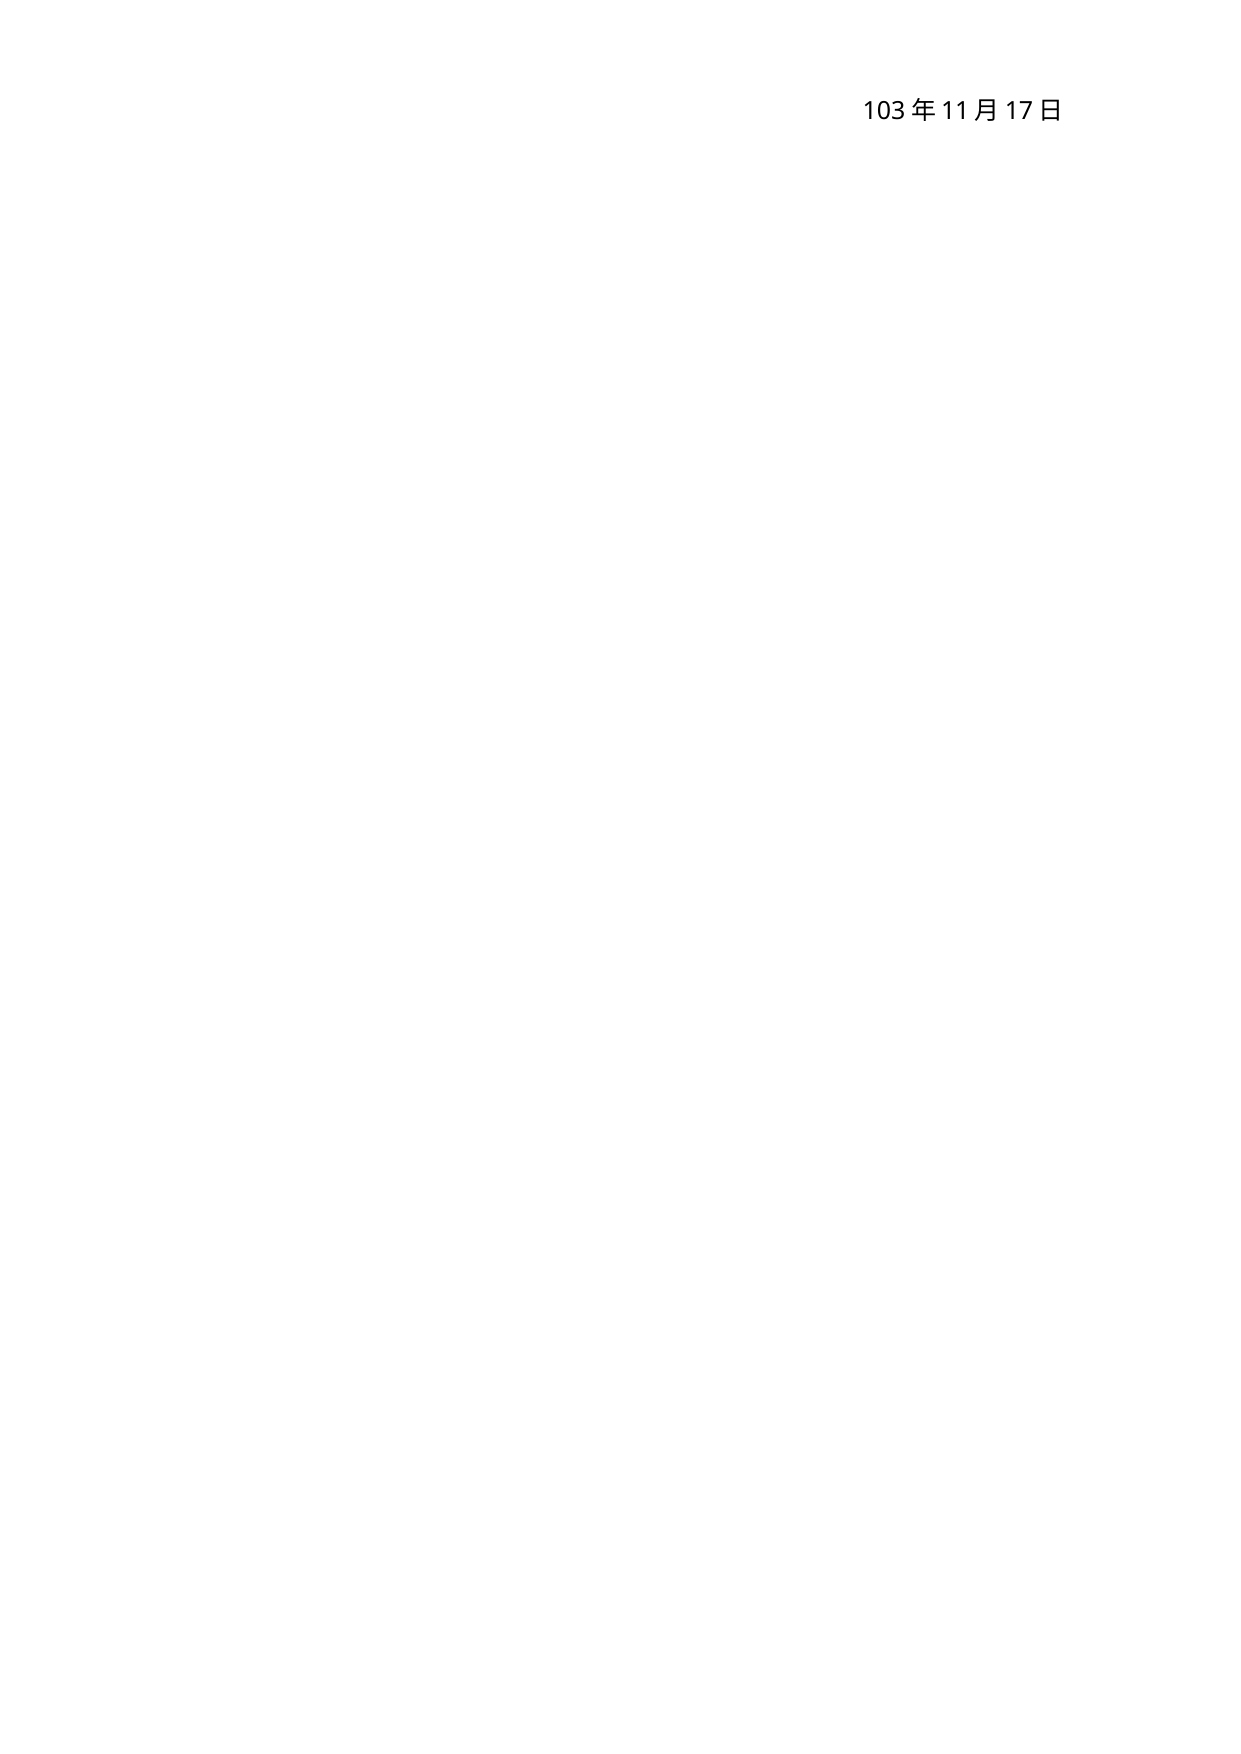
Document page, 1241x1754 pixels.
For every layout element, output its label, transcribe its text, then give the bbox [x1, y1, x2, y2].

text 103年11月17日 [177, 89, 1063, 127]
